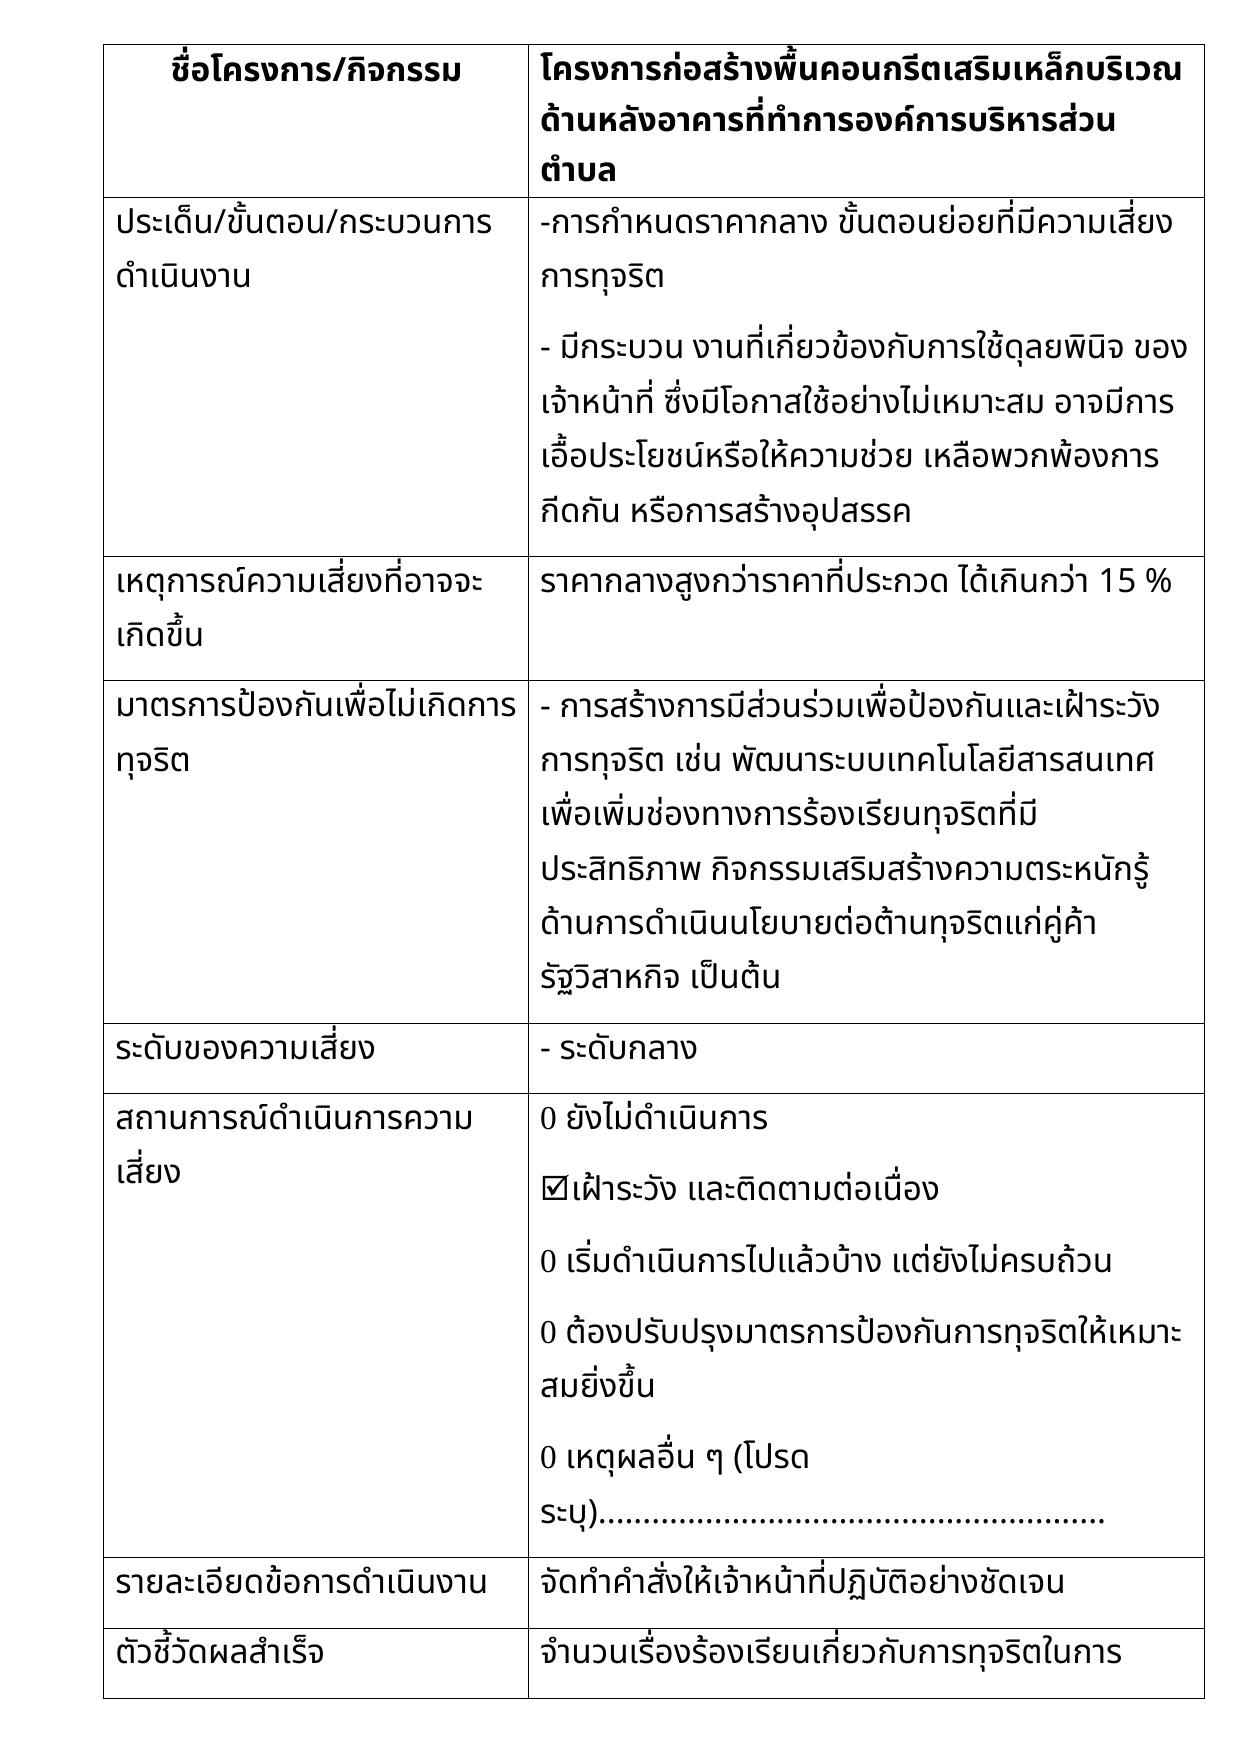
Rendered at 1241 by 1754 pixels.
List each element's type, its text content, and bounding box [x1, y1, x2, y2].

table_cell ราคากลางสูงกว่าราคาที่ประกวด ได้เกินกว่า 15 % [529, 557, 1204, 680]
table_cell เหตุการณ์ความเสี่ยงที่อาจจะเกิดขึ้น [104, 557, 528, 680]
table_header ชื่อโครงการ/กิจกรรม [104, 45, 528, 197]
table_cell -การกำหนดราคากลาง ขั้นตอนย่อยที่มีความเสี่ยงการทุจริต - มีกระบวน งานที่เกี่ยวข้องกับการใช้ดุลยพินิจ ของ เจ้าหน้าที่ ซึ่งมีโอกาสใช้อย่างไม่เหมาะสม อาจมีการเอื้อประโยชน์หรือให้ความช่วย เหลือพวกพ้องการกีดกัน หรือการสร้างอุปสรรค [529, 198, 1204, 556]
table_cell  ยังไม่ดำเนินการ เฝ้าระวัง และติดตามต่อเนื่อง  เริ่มดำเนินการไปแล้วบ้าง แต่ยังไม่ครบถ้วน  ต้องปรับปรุงมาตรการป้องกันการทุจริตให้เหมาะสมยิ่งขึ้น  เหตุผลอื่น ๆ (โปรดระบุ)......................................................... [529, 1094, 1204, 1557]
table_cell ระดับของความเสี่ยง [104, 1024, 528, 1093]
table_cell สถานการณ์ดำเนินการความเสี่ยง [104, 1094, 528, 1557]
table_cell รายละเอียดข้อการดำเนินงาน [104, 1558, 528, 1627]
table_cell - การสร้างการมีส่วนร่วมเพื่อป้องกันและเฝ้าระวัง การทุจริต เช่น พัฒนาระบบเทคโนโลยีสารสนเทศ เพื่อเพิ่มช่องทางการร้องเรียนทุจริตที่มีประสิทธิภาพ กิจกรรมเสริมสร้างความตระหนักรู้ด้านการดำเนินนโยบายต่อต้านทุจริตแก่คู่ค้า รัฐวิสาหกิจ เป็นต้น [529, 681, 1204, 1023]
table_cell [529, 1629, 1204, 1698]
table_cell จัดทำคำสั่งให้เจ้าหน้าที่ปฏิบัติอย่างชัดเจน [529, 1558, 1204, 1627]
table_cell ประเด็น/ขั้นตอน/กระบวนการดำเนินงาน [104, 198, 528, 556]
table_cell ตัวชี้วัดผลสำเร็จ [104, 1629, 528, 1698]
table_cell มาตรการป้องกันเพื่อไม่เกิดการทุจริต [104, 681, 528, 1023]
table_header โครงการก่อสร้างพื้นคอนกรีตเสริมเหล็กบริเวณด้านหลังอาคารที่ทำการองค์การบริหารส่วนตำบล [529, 45, 1204, 197]
table_cell - ระดับกลาง [529, 1024, 1204, 1093]
